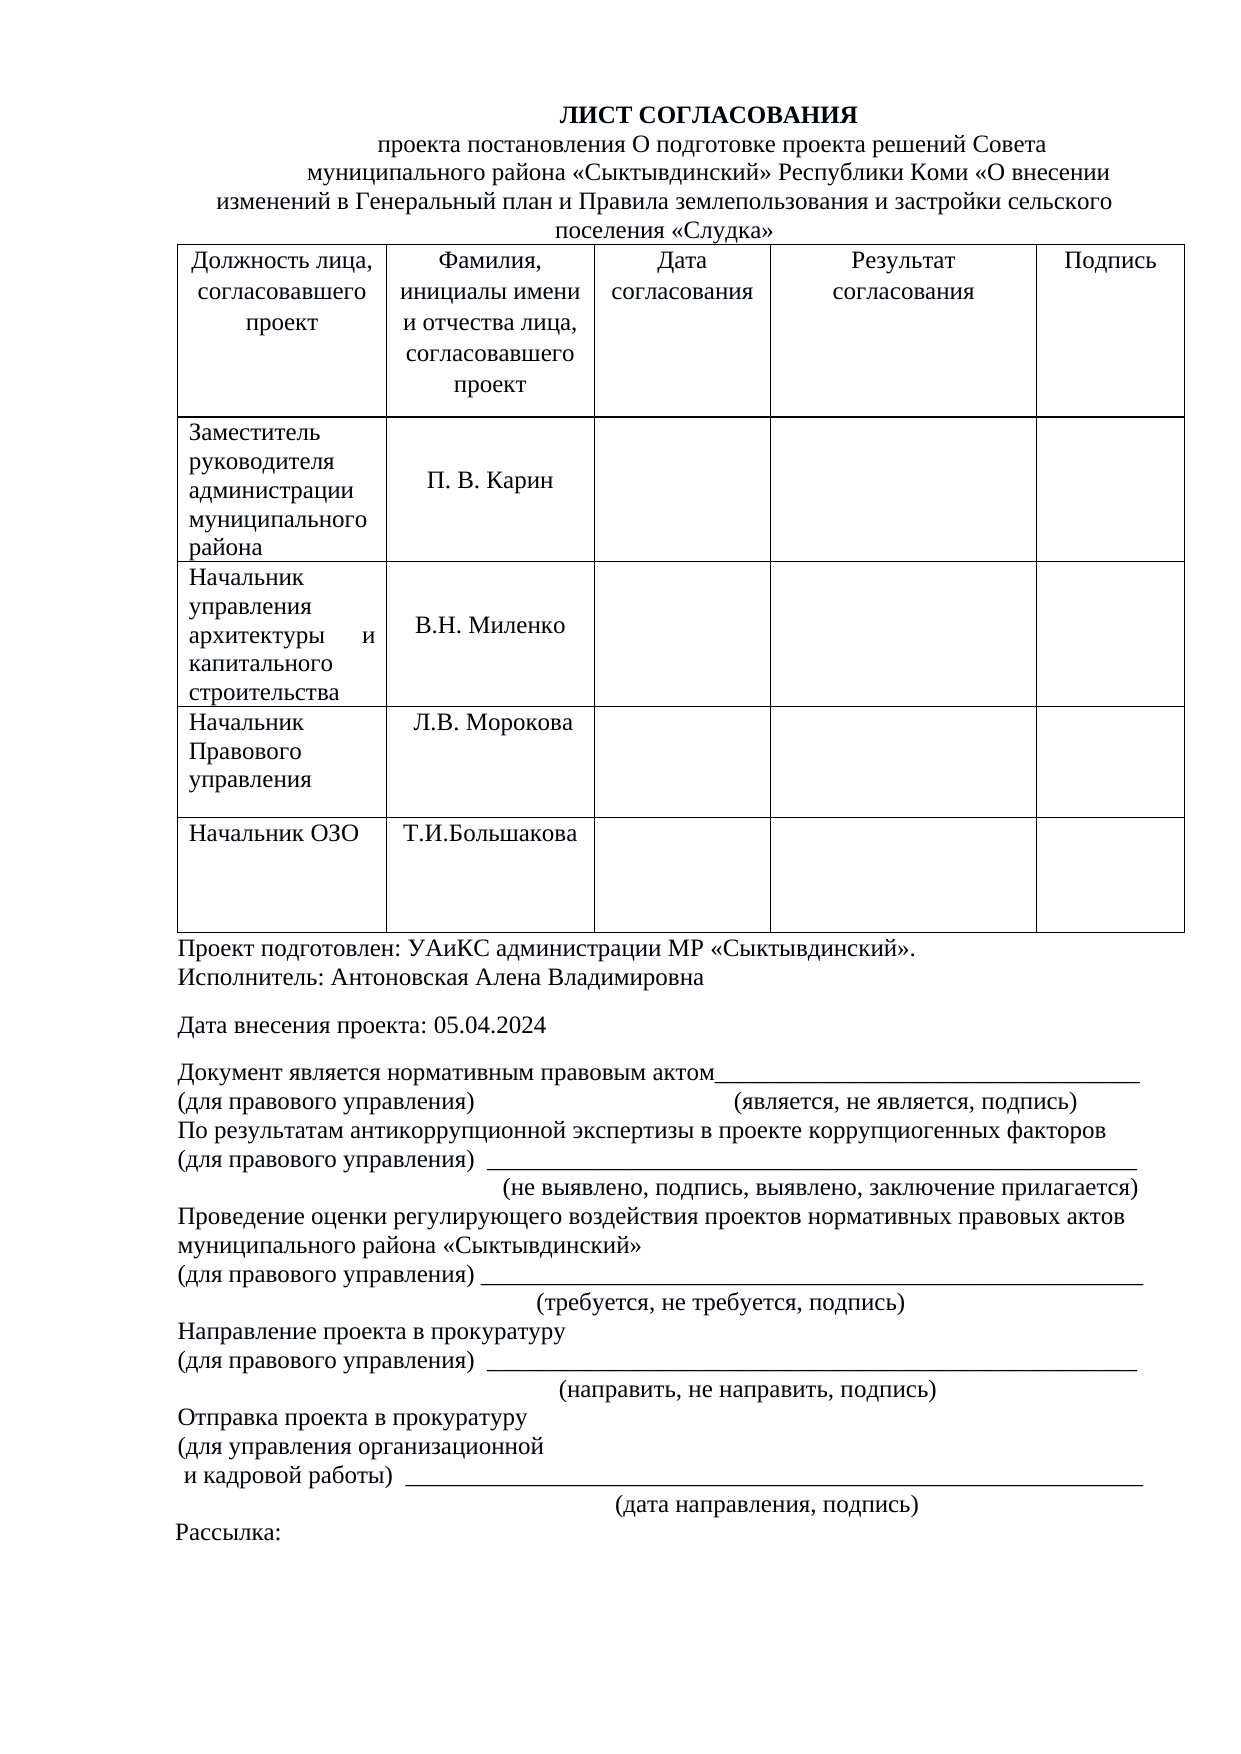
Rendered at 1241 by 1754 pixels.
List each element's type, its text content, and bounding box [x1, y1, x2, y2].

text ЛИСТ СОГЛАСОВАНИЯ [177, 100, 1152, 129]
text (для правового управления) ____________________________________________________ [177, 1144, 1152, 1172]
table_cell Начальник управления архитектуры и капитального строительства [178, 562, 386, 706]
text муниципального района «Сыктывдинский» Республики Коми «О внесении изменений в Генеральный план и Правила землепользования и застройки сельского поселения «Слудка» [177, 157, 1152, 244]
table_cell В.Н. Миленко [387, 562, 594, 706]
table_cell [771, 562, 1036, 706]
table_header Фамилия, инициалы имени и отчества лица, согласовавшего проект [387, 245, 594, 416]
table_header Подпись [1037, 245, 1184, 416]
table_cell [595, 418, 770, 561]
table_header Результат согласования [771, 245, 1036, 416]
table_cell [595, 562, 770, 706]
text (для правового управления) ____________________________________________________ [177, 1345, 1152, 1374]
table_cell Заместитель руководителя администрации муниципального района [178, 418, 386, 561]
table_cell [1037, 818, 1184, 932]
text (направить, не направить, подпись) [177, 1374, 1152, 1402]
table_cell [595, 707, 770, 817]
table_cell [771, 707, 1036, 817]
table_cell [595, 818, 770, 932]
table_cell Т.И.Большакова [387, 818, 594, 932]
text (для управления организационной [177, 1431, 1152, 1460]
table_cell [771, 818, 1036, 932]
table_cell Начальник Правового управления [178, 707, 386, 817]
table_cell Начальник ОЗО [178, 818, 386, 932]
text (требуется, не требуется, подпись) [177, 1287, 1152, 1316]
text Исполнитель: Антоновская Алена Владимировна [177, 962, 1152, 991]
table_cell Л.В. Морокова [387, 707, 594, 817]
text (для правового управления) _____________________________________________________ [177, 1259, 1152, 1287]
text Проект подготовлен: УАиКС администрации МР «Сыктывдинский». [177, 933, 1152, 962]
table_header Должность лица, согласовавшего проект [178, 245, 386, 416]
text Проведение оценки регулирующего воздействия проектов нормативных правовых актов муниципального района «Сыктывдинский» [177, 1201, 1152, 1259]
text По результатам антикоррупционной экспертизы в проекте коррупциогенных факторов [177, 1115, 1152, 1144]
text и кадровой работы) ___________________________________________________________ [177, 1460, 1152, 1489]
text Рассылка: [162, 1517, 1152, 1546]
text Дата внесения проекта: 05.04.2024 [177, 1010, 1152, 1038]
text (дата направления, подпись) [177, 1489, 1152, 1517]
text Направление проекта в прокуратуру [177, 1316, 1152, 1345]
text Документ является нормативным правовым актом__________________________________ [177, 1057, 1152, 1086]
text (не выявлено, подпись, выявлено, заключение прилагается) [177, 1172, 1152, 1201]
text Отправка проекта в прокуратуру [177, 1402, 1152, 1431]
table_header Дата согласования [595, 245, 770, 416]
table_cell П. В. Карин [387, 418, 594, 561]
table_cell [1037, 418, 1184, 561]
table_cell [1037, 562, 1184, 706]
table_cell [1037, 707, 1184, 817]
text (для правового управления) (является, не является, подпись) [177, 1086, 1152, 1115]
text проекта постановления О подготовке проекта решений Совета [177, 129, 1152, 157]
table_cell [771, 418, 1036, 561]
